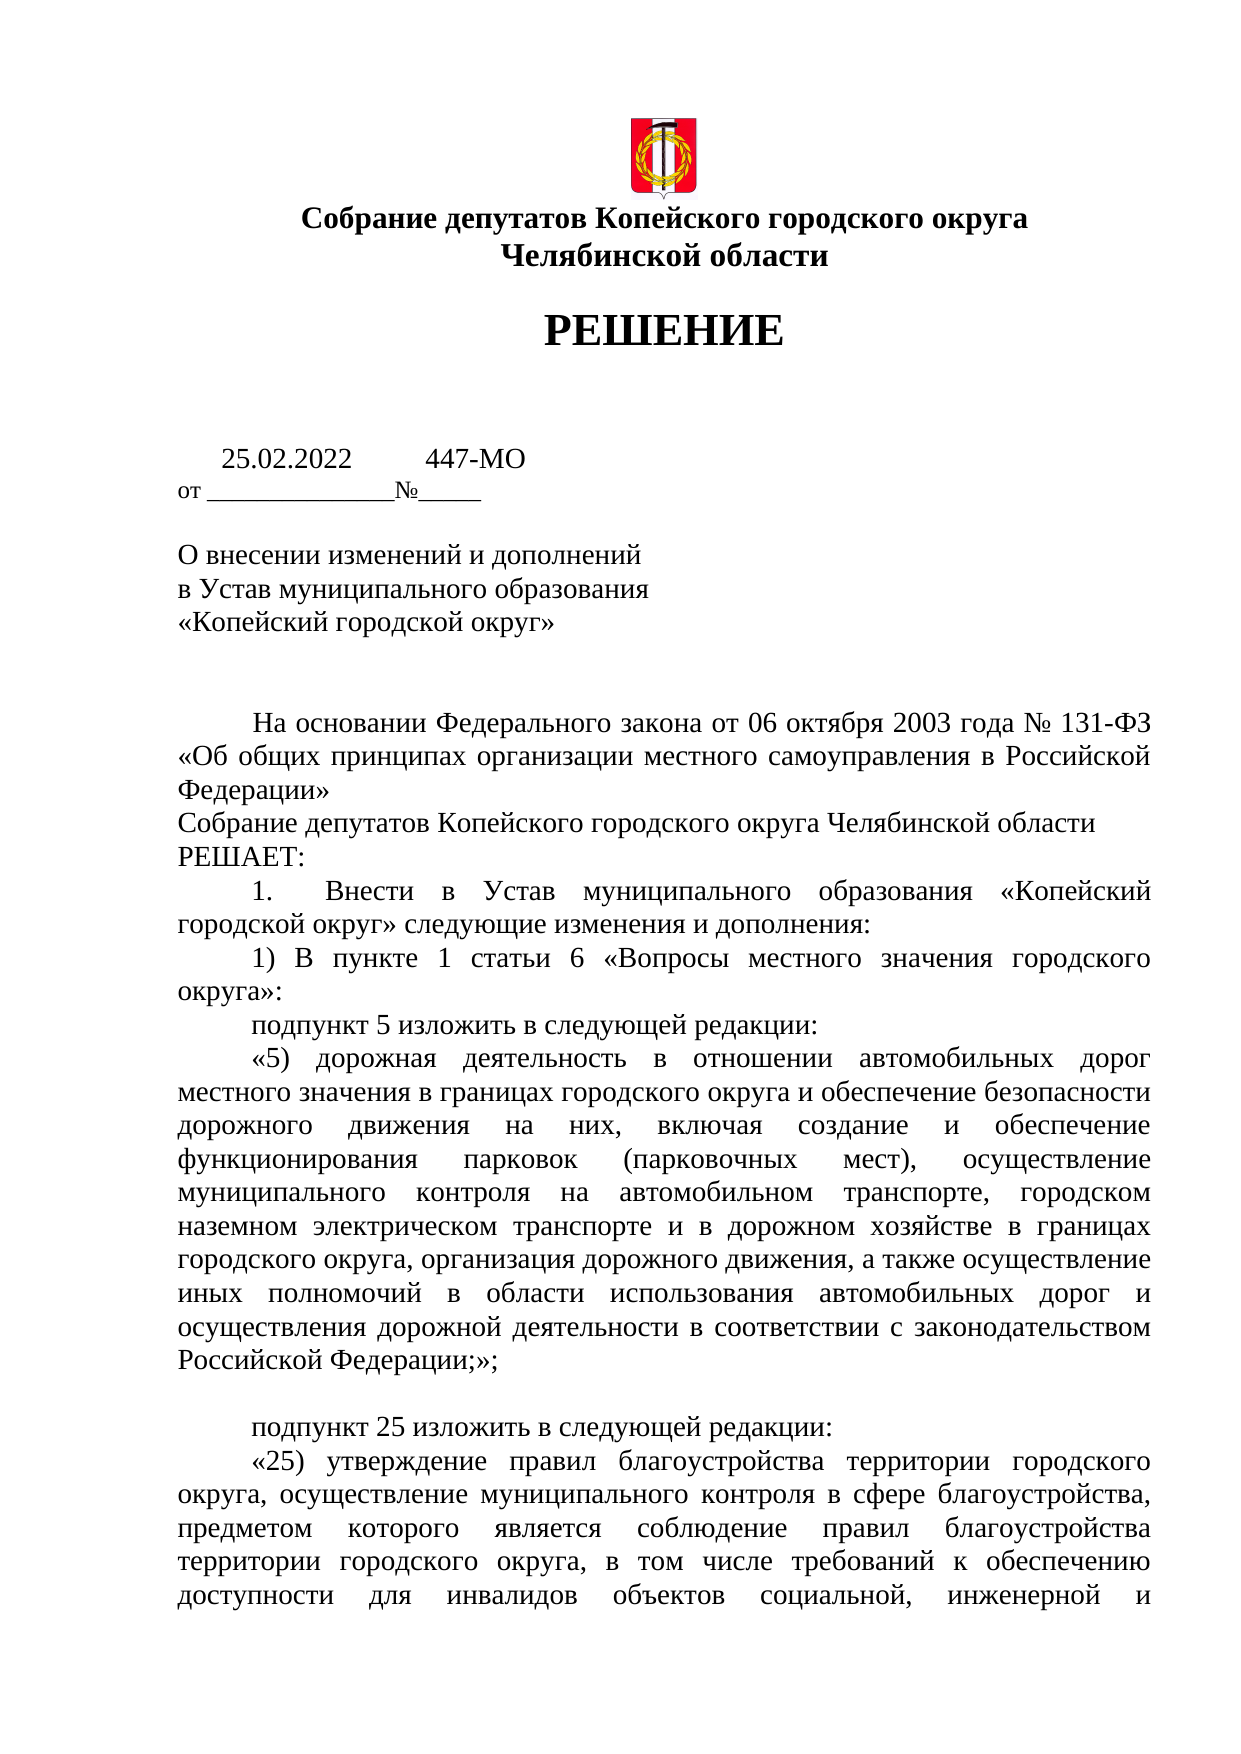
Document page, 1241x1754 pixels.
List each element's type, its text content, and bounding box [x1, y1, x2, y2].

text О внесении изменений и дополнений [177, 537, 1152, 571]
text подпункт 5 изложить в следующей редакции: [177, 1007, 1152, 1040]
text 1) В пункте 1 статьи 6 «Вопросы местного значения городского округа»: [177, 940, 1152, 1007]
text в Устав муниципального образования [177, 571, 1152, 604]
text 25.02.2022 447-МО [177, 441, 1152, 475]
list Внести в Устав муниципального образования «Копейский городской округ» следующие изменения и дополнения: [177, 873, 1152, 940]
text «Копейский городской округ» [177, 604, 1152, 638]
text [177, 1443, 1152, 1611]
text РЕШЕНИЕ [177, 302, 1152, 355]
text Собрание депутатов Копейского городского округа [177, 199, 1152, 235]
text от _______________№_____ [177, 475, 1152, 504]
text На основании Федерального закона от 06 октября 2003 года № 131-ФЗ «Об общих принципах организации местного самоуправления в Российской Федерации» [177, 705, 1152, 806]
text Собрание депутатов Копейского городского округа Челябинской области [177, 806, 1152, 839]
subtitle Челябинской области [177, 235, 1152, 274]
text РЕШАЕТ: [177, 839, 1152, 873]
picture [631, 118, 698, 200]
text «5) дорожная деятельность в отношении автомобильных дорог местного значения в границах городского округа и обеспечение безопасности дорожного движения на них, включая создание и обеспечение функционирования парковок (парковочных мест), осуществление муниципального контроля на автомобильном транспорте, городском наземном электрическом транспорте и в дорожном хозяйстве в границах городского округа, организация дорожного движения, а также осуществление иных полномочий в области использования автомобильных дорог и осуществления дорожной деятельности в соответствии с законодательством Российской Федерации;»; [177, 1040, 1152, 1376]
text подпункт 25 изложить в следующей редакции: [177, 1409, 1152, 1443]
